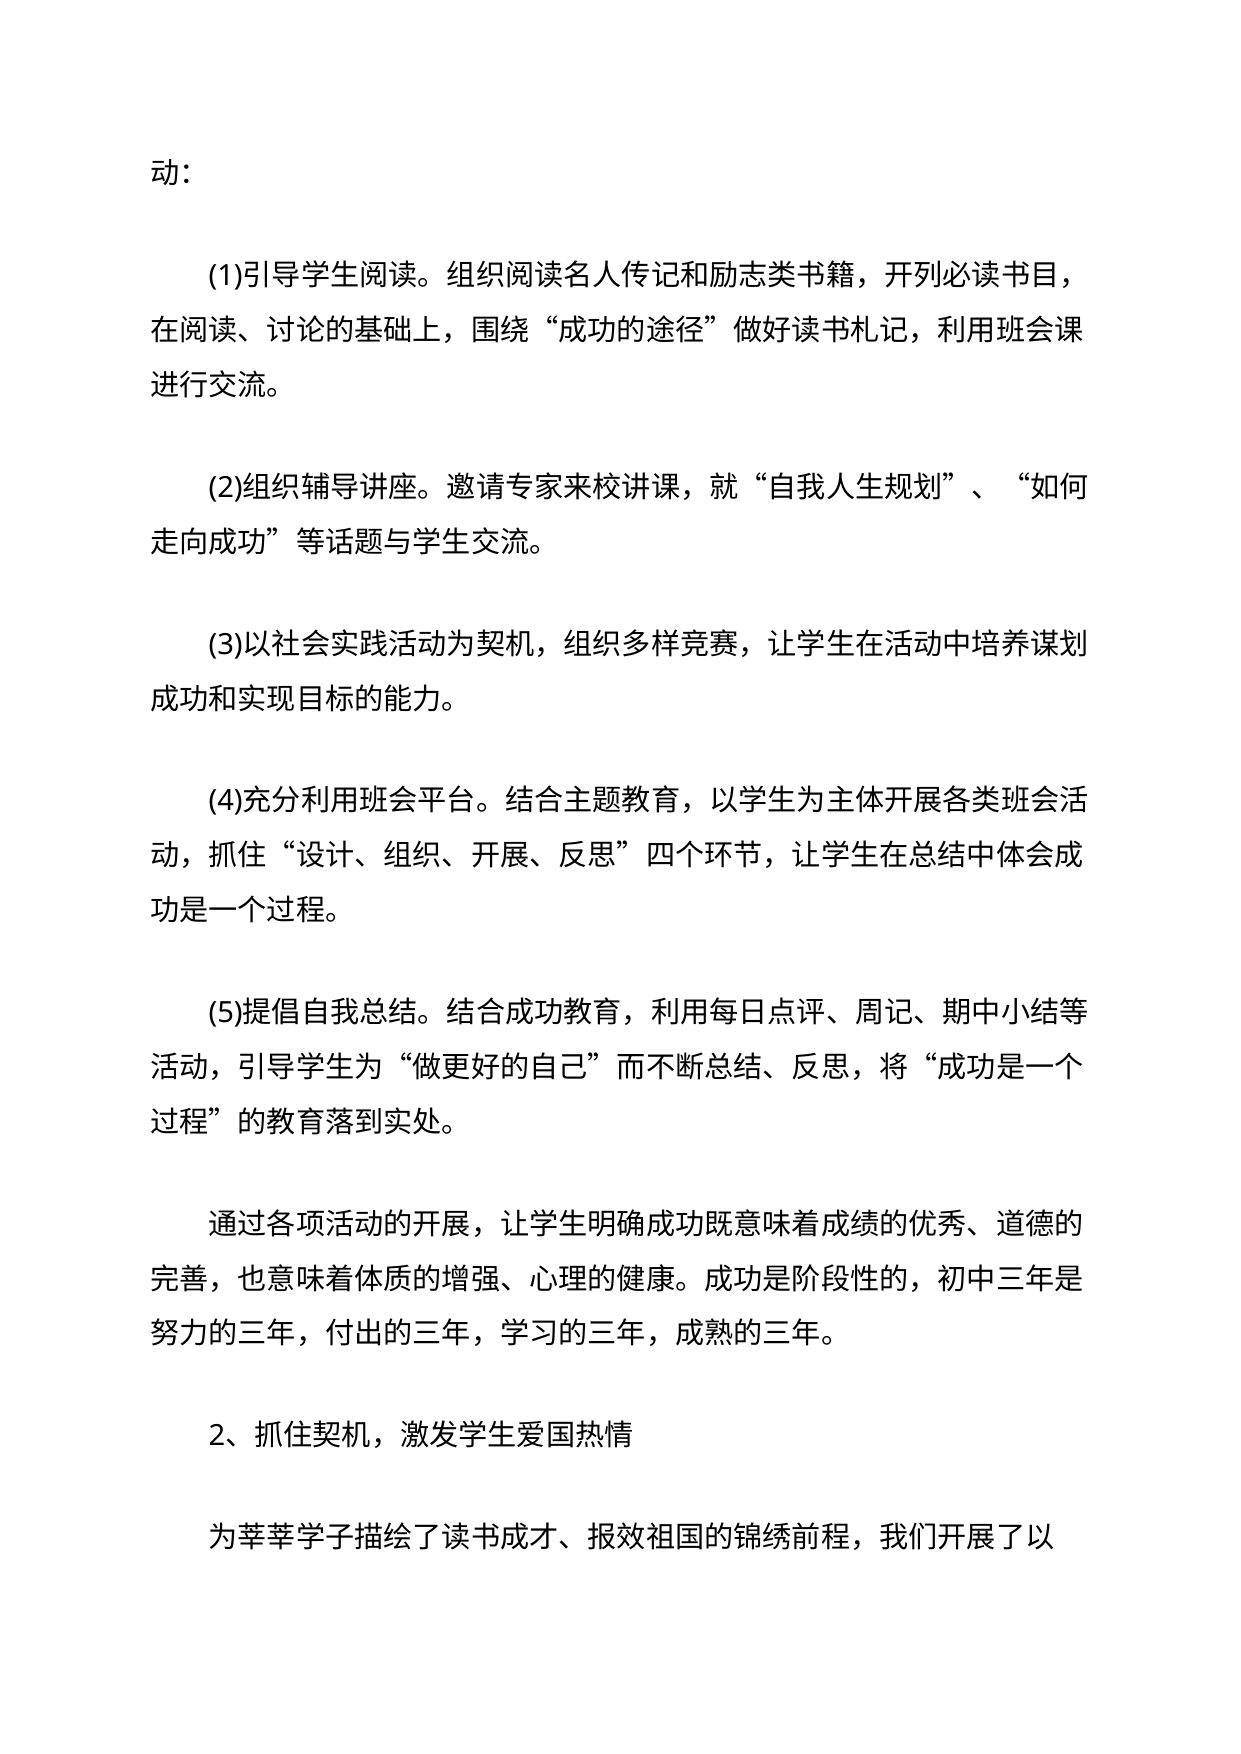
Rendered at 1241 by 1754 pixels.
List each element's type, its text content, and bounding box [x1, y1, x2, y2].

text (3)以社会实践活动为契机，组织多样竞赛，让学生在活动中培养谋划成功和实现目标的能力。 [150, 620, 1090, 717]
text (5)提倡自我总结。结合成功教育，利用每日点评、周记、期中小结等活动，引导学生为“做更好的自己”而不断总结、反思，将“成功是一个过程”的教育落到实处。 [150, 989, 1090, 1141]
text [150, 1514, 1090, 1556]
text 通过各项活动的开展，让学生明确成功既意味着成绩的优秀、道德的完善，也意味着体质的增强、心理的健康。成功是阶段性的，初中三年是努力的三年，付出的三年，学习的三年，成熟的三年。 [150, 1200, 1090, 1352]
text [150, 150, 1090, 192]
text (2)组织辅导讲座。邀请专家来校讲课，就“自我人生规划”、“如何走向成功”等话题与学生交流。 [150, 463, 1090, 561]
text 2、抓住契机，激发学生爱国热情 [150, 1412, 1090, 1454]
text (1)引导学生阅读。组织阅读名人传记和励志类书籍，开列必读书目，在阅读、讨论的基础上，围绕“成功的途径”做好读书札记，利用班会课进行交流。 [150, 252, 1090, 404]
text (4)充分利用班会平台。结合主题教育，以学生为主体开展各类班会活动，抓住“设计、组织、开展、反思”四个环节，让学生在总结中体会成功是一个过程。 [150, 777, 1090, 929]
